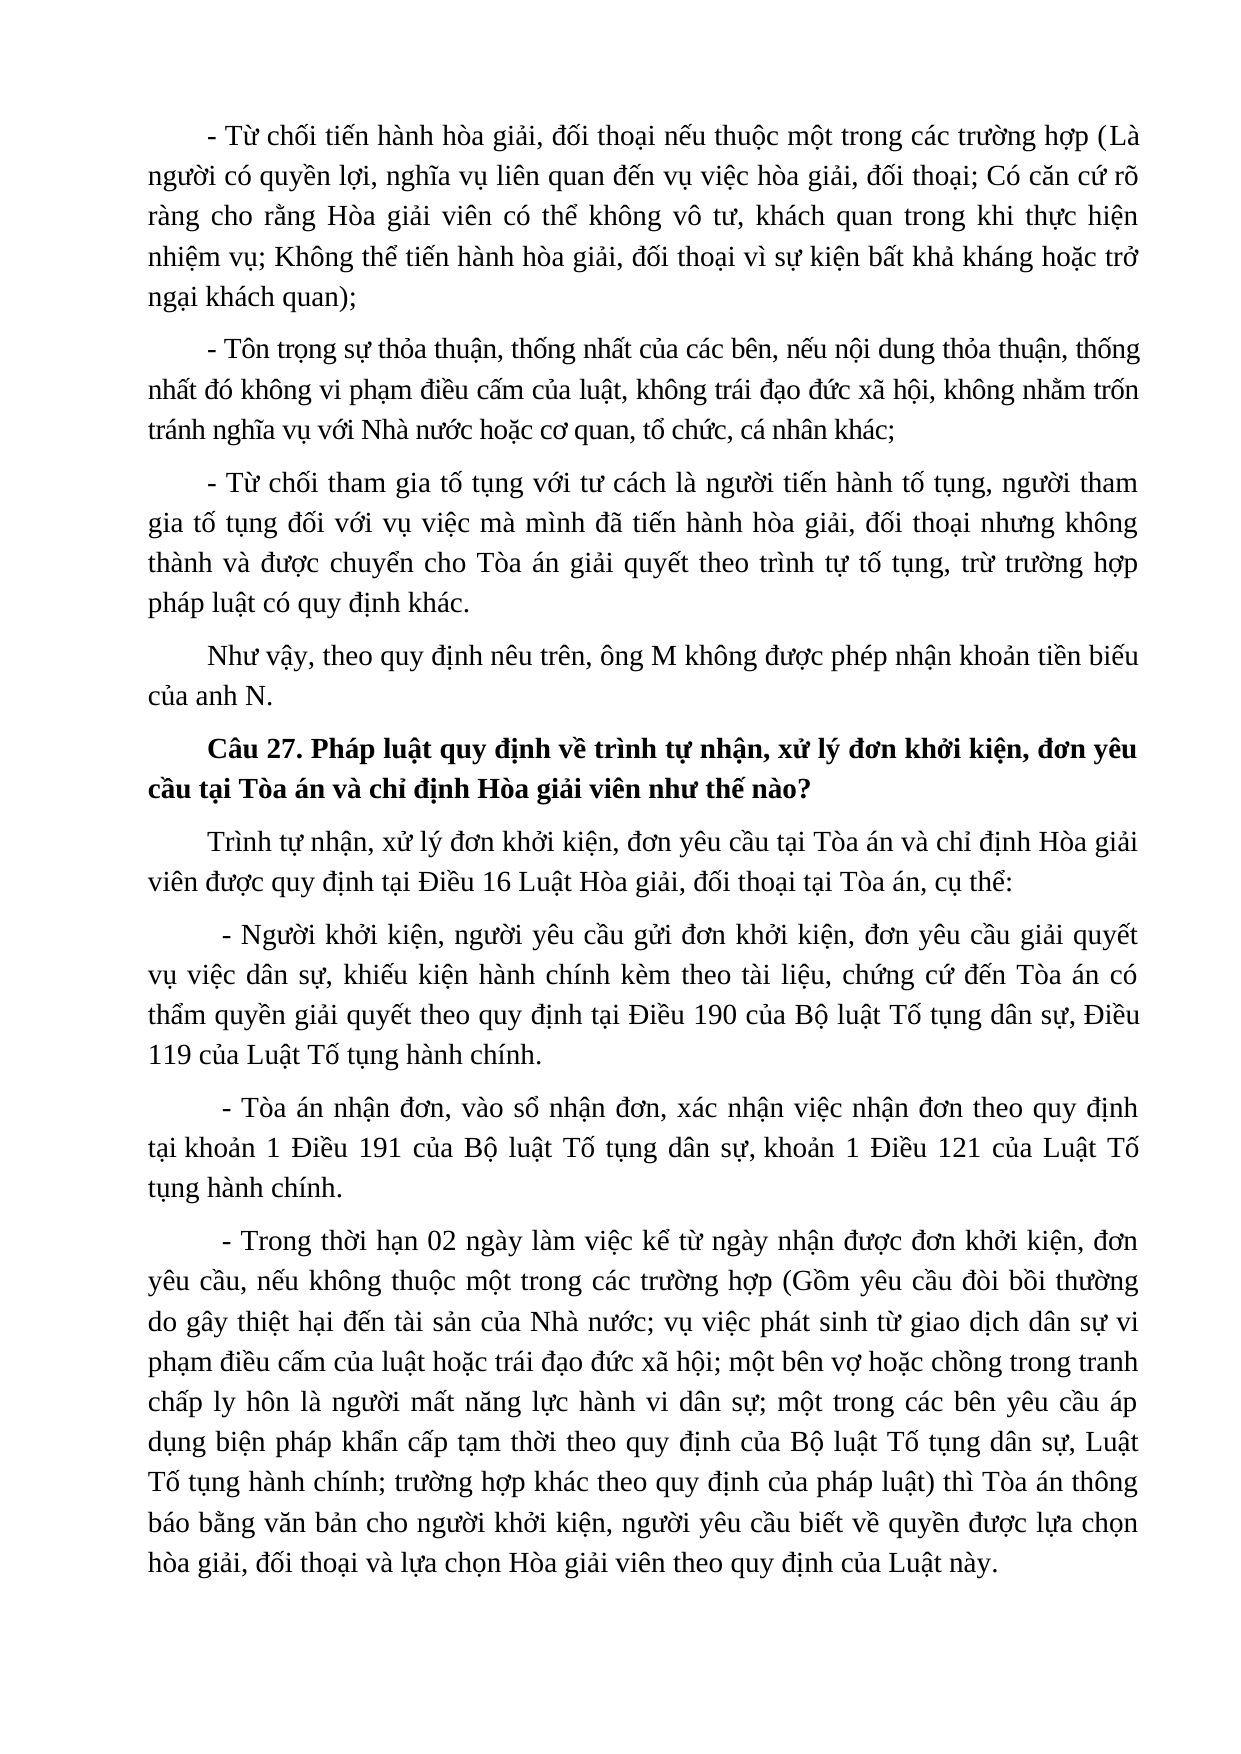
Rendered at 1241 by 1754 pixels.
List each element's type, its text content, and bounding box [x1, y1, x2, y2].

text - Tòa án nhận đơn, vào sổ nhận đơn, xác nhận việc nhận đơn theo quy định tại khoản 1 Điều 191 của Bộ luật Tố tụng dân sự, khoản 1 Điều 121 của Luật Tố tụng hành chính. [148, 1090, 1140, 1204]
text - Tôn trọng sự thỏa thuận, thống nhất của các bên, nếu nội dung thỏa thuận, thống nhất đó không vi phạm điều cấm của luật, không trái đạo đức xã hội, không nhằm trốn tránh nghĩa vụ với Nhà nước hoặc cơ quan, tổ chức, cá nhân khác; [148, 332, 1140, 446]
text - Từ chối tham gia tố tụng với tư cách là người tiến hành tố tụng, người tham gia tố tụng đối với vụ việc mà mình đã tiến hành hòa giải, đối thoại nhưng không thành và được chuyển cho Tòa án giải quyết theo trình tự tố tụng, trừ trường hợp pháp luật có quy định khác. [148, 465, 1140, 619]
text Như vậy, theo quy định nêu trên, ông M không được phép nhận khoản tiền biếu của anh N. [148, 638, 1140, 712]
text Câu 27. Pháp luật quy định về trình tự nhận, xử lý đơn khởi kiện, đơn yêu cầu tại Tòa án và chỉ định Hòa giải viên như thế nào? [148, 731, 1140, 805]
text - Người khởi kiện, người yêu cầu gửi đơn khởi kiện, đơn yêu cầu giải quyết vụ việc dân sự, khiếu kiện hành chính kèm theo tài liệu, chứng cứ đến Tòa án có thẩm quyền giải quyết theo quy định tại Điều 190 của Bộ luật Tố tụng dân sự, Điều 119 của Luật Tố tụng hành chính. [148, 917, 1140, 1071]
text - Từ chối tiến hành hòa giải, đối thoại nếu thuộc một trong các trường hợp (Là người có quyền lợi, nghĩa vụ liên quan đến vụ việc hòa giải, đối thoại; Có căn cứ rõ ràng cho rằng Hòa giải viên có thể không vô tư, khách quan trong khi thực hiện nhiệm vụ; Không thể tiến hành hòa giải, đối thoại vì sự kiện bất khả kháng hoặc trở ngại khách quan); [148, 118, 1140, 158]
text - Trong thời hạn 02 ngày làm việc kể từ ngày nhận được đơn khởi kiện, đơn yêu cầu, nếu không thuộc một trong các trường hợp (Gồm yêu cầu đòi bồi thường do gây thiệt hại đến tài sản của Nhà nước; vụ việc phát sinh từ giao dịch dân sự vi phạm điều cấm của luật hoặc trái đạo đức xã hội; một bên vợ hoặc chồng trong tranh chấp ly hôn là người mất năng lực hành vi dân sự; một trong các bên yêu cầu áp dụng biện pháp khẩn cấp tạm thời theo quy định của Bộ luật Tố tụng dân sự, Luật Tố tụng hành chính; trường hợp khác theo quy định của pháp luật) thì Tòa án thông báo bằng văn bản cho người khởi kiện, người yêu cầu biết về quyền được lựa chọn hòa giải, đối thoại và lựa chọn Hòa giải viên theo quy định của Luật này. [148, 1223, 1140, 1578]
text - Từ chối tiến hành hòa giải, đối thoại nếu thuộc một trong các trường hợp (Là người có quyền lợi, nghĩa vụ liên quan đến vụ việc hòa giải, đối thoại; Có căn cứ rõ ràng cho rằng Hòa giải viên có thể không vô tư, khách quan trong khi thực hiện nhiệm vụ; Không thể tiến hành hòa giải, đối thoại vì sự kiện bất khả kháng hoặc trở ngại khách quan); [148, 272, 1140, 312]
text Trình tự nhận, xử lý đơn khởi kiện, đơn yêu cầu tại Tòa án và chỉ định Hòa giải viên được quy định tại Điều 16 Luật Hòa giải, đối thoại tại Tòa án, cụ thể: [148, 824, 1140, 898]
